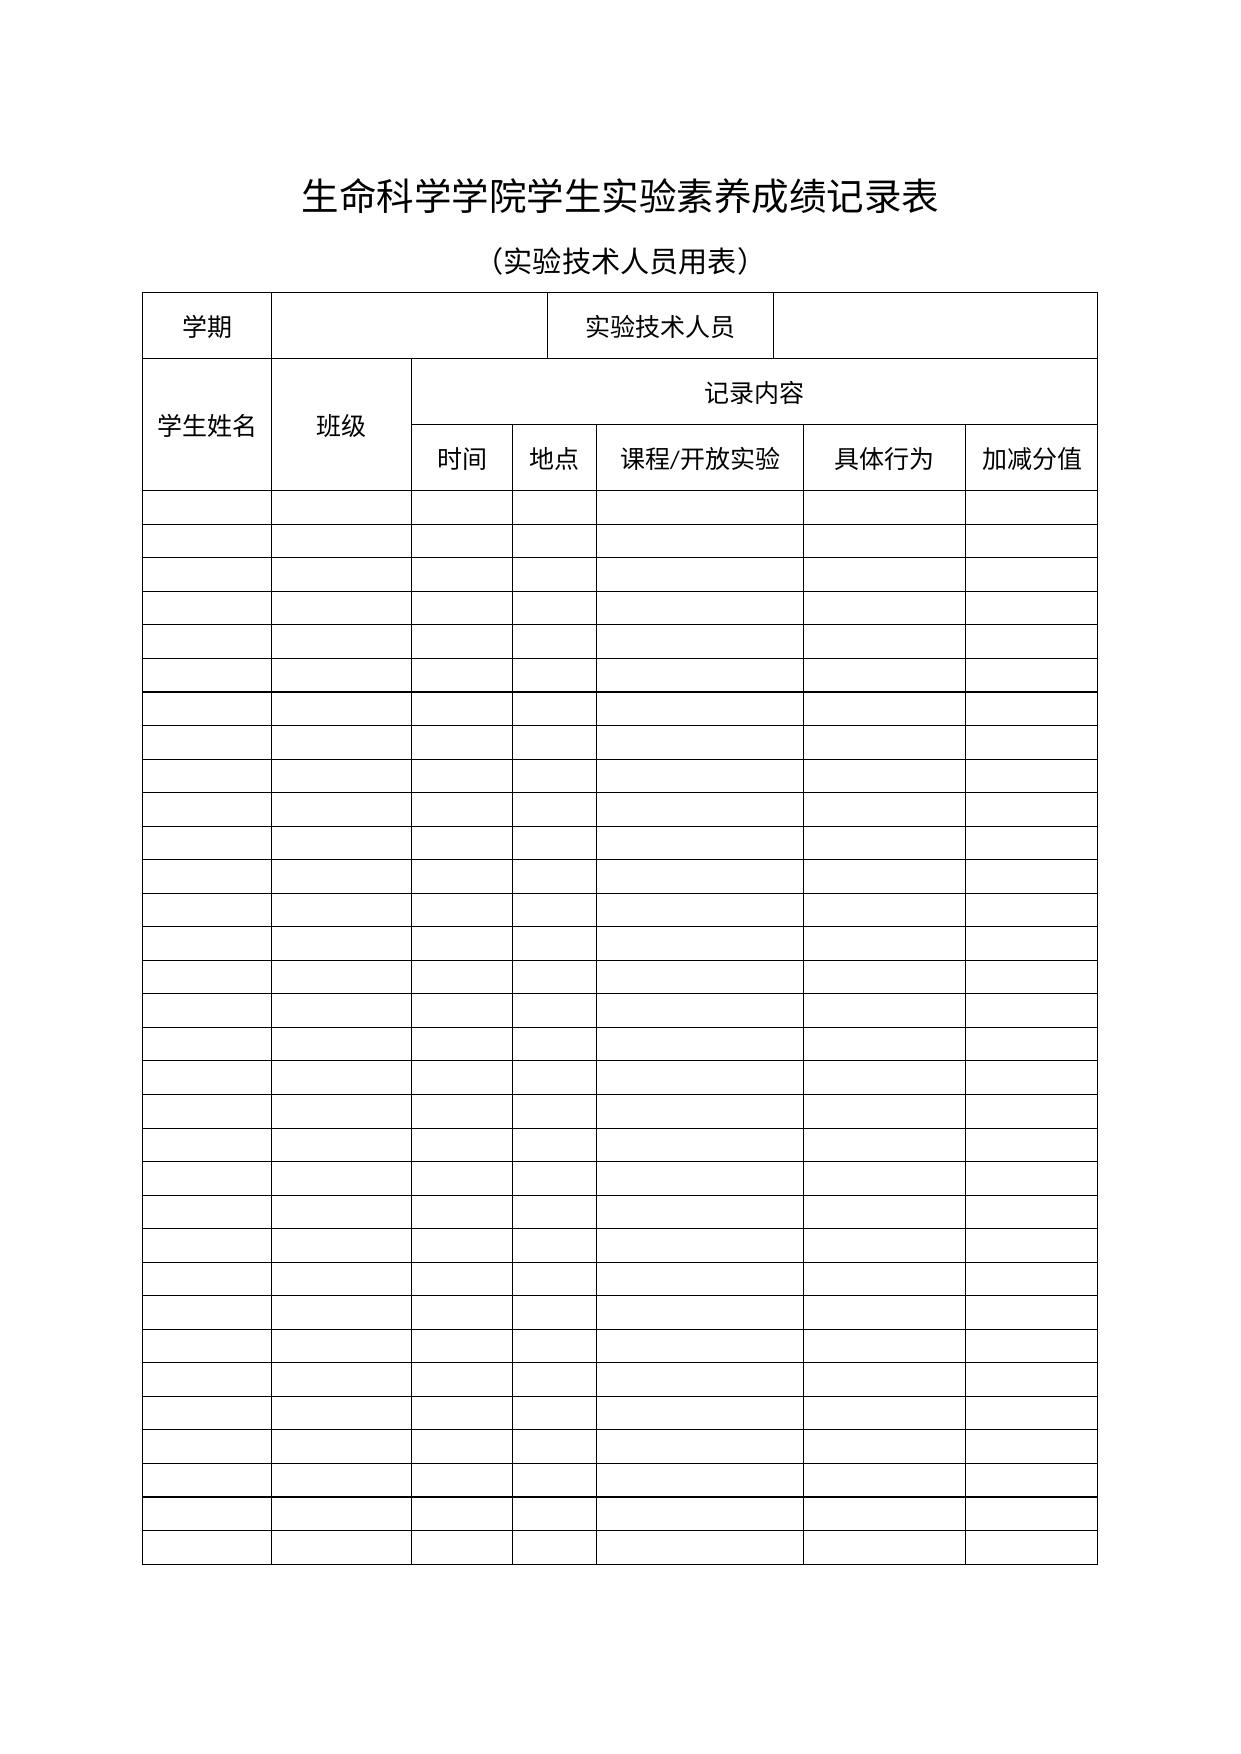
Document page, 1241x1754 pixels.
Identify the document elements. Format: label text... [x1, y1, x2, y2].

table_cell [143, 793, 271, 826]
table_cell [272, 558, 411, 591]
table_cell [804, 1162, 965, 1194]
table_cell [272, 1531, 411, 1563]
table_cell [597, 827, 803, 859]
table_cell [597, 1363, 803, 1396]
table_cell 学生姓名 [143, 359, 271, 490]
table_cell [143, 1129, 271, 1161]
table_cell [513, 927, 596, 960]
table_cell [412, 1095, 512, 1127]
table_cell [804, 693, 965, 725]
table_cell [272, 491, 411, 524]
table_cell [272, 726, 411, 758]
table_cell [966, 793, 1097, 826]
table_cell [272, 1061, 411, 1094]
table_cell [804, 659, 965, 691]
table_cell [412, 760, 512, 792]
table_cell [804, 1129, 965, 1161]
table_cell [966, 1129, 1097, 1161]
table_cell 记录内容 [412, 359, 1097, 424]
table_cell [804, 1061, 965, 1094]
table_cell [272, 1430, 411, 1463]
text 生命科学学院学生实验素养成绩记录表 [153, 162, 1087, 227]
table_cell [513, 491, 596, 524]
table_cell [272, 827, 411, 859]
table_cell [966, 1397, 1097, 1429]
table_cell [513, 1095, 596, 1127]
table_cell [412, 693, 512, 725]
table_cell [143, 927, 271, 960]
table_cell [966, 827, 1097, 859]
table_cell [597, 1229, 803, 1262]
table_cell [412, 726, 512, 758]
table_cell [143, 961, 271, 993]
table_cell 具体行为 [804, 425, 965, 490]
table_cell [804, 1296, 965, 1329]
table_cell [412, 1129, 512, 1161]
table_cell [272, 525, 411, 557]
table_cell [513, 1028, 596, 1060]
table_cell [143, 894, 271, 926]
table_cell [804, 994, 965, 1027]
table_cell [513, 760, 596, 792]
table_cell [966, 625, 1097, 658]
table_cell [412, 1531, 512, 1563]
table_cell [513, 625, 596, 658]
table_cell [143, 1430, 271, 1463]
table_cell [804, 927, 965, 960]
table_cell [597, 1162, 803, 1194]
table_cell [804, 827, 965, 859]
table_cell [966, 1363, 1097, 1396]
table_cell [513, 726, 596, 758]
table_cell [412, 1330, 512, 1362]
table_cell [804, 1330, 965, 1362]
table_cell [966, 1196, 1097, 1228]
table_cell [412, 659, 512, 691]
table_cell [804, 592, 965, 624]
table_cell [513, 1531, 596, 1563]
table_cell [804, 1498, 965, 1530]
table_cell [804, 760, 965, 792]
table_cell [804, 1397, 965, 1429]
table_cell [513, 1397, 596, 1429]
table_cell [272, 793, 411, 826]
table_cell [966, 927, 1097, 960]
table_cell [597, 1296, 803, 1329]
table_cell [412, 894, 512, 926]
table_cell [143, 827, 271, 859]
table_cell [513, 961, 596, 993]
table_cell [272, 592, 411, 624]
table_cell [513, 793, 596, 826]
table_cell [412, 1498, 512, 1530]
table_cell [597, 1263, 803, 1295]
table_cell [597, 793, 803, 826]
table_cell [513, 1464, 596, 1496]
table_cell [966, 659, 1097, 691]
table_header [774, 293, 1097, 358]
table_cell [272, 1397, 411, 1429]
table_cell [412, 1162, 512, 1194]
table_cell [143, 1330, 271, 1362]
table_cell [597, 1397, 803, 1429]
table_cell 班级 [272, 359, 411, 490]
table_cell [143, 1363, 271, 1396]
table_cell [804, 491, 965, 524]
table_cell [513, 994, 596, 1027]
table_cell [513, 1363, 596, 1396]
table_cell [412, 860, 512, 893]
table_cell [143, 1095, 271, 1127]
table_cell [513, 659, 596, 691]
table_cell [966, 1263, 1097, 1295]
table_cell [513, 827, 596, 859]
table_cell [597, 760, 803, 792]
table_cell [966, 1296, 1097, 1329]
table_cell [412, 1296, 512, 1329]
table_cell [966, 994, 1097, 1027]
table_cell [513, 1296, 596, 1329]
table_cell [597, 1531, 803, 1563]
table_cell [143, 994, 271, 1027]
table_cell [597, 927, 803, 960]
table_cell [412, 1196, 512, 1228]
table_cell [272, 994, 411, 1027]
table_cell [597, 558, 803, 591]
table_cell [272, 860, 411, 893]
table_cell [143, 1263, 271, 1295]
table_cell [804, 961, 965, 993]
table_cell [804, 1028, 965, 1060]
table_cell [966, 1531, 1097, 1563]
table_cell [412, 1363, 512, 1396]
table_cell [513, 1330, 596, 1362]
table_cell [272, 1028, 411, 1060]
table_cell [412, 827, 512, 859]
table_cell [143, 1464, 271, 1496]
table_cell [597, 592, 803, 624]
table_cell [272, 693, 411, 725]
table_cell [272, 625, 411, 658]
table_cell [513, 894, 596, 926]
table_cell [804, 726, 965, 758]
table_cell [804, 1263, 965, 1295]
table_cell [966, 1028, 1097, 1060]
table_cell [966, 1330, 1097, 1362]
table_cell [597, 1498, 803, 1530]
table_cell [804, 1229, 965, 1262]
table_cell [272, 659, 411, 691]
table_cell 加减分值 [966, 425, 1097, 490]
table_cell [597, 1028, 803, 1060]
table_header 学期 [143, 293, 271, 358]
table_cell [143, 1498, 271, 1530]
table_cell [143, 659, 271, 691]
table_cell [143, 693, 271, 725]
table_cell [966, 760, 1097, 792]
table_cell [143, 1296, 271, 1329]
table_cell [966, 1498, 1097, 1530]
table_cell [966, 1229, 1097, 1262]
table_cell [272, 1162, 411, 1194]
table_cell [513, 1263, 596, 1295]
table_cell [272, 1296, 411, 1329]
table_cell [272, 1129, 411, 1161]
text （实验技术人员用表） [153, 227, 1087, 292]
table_cell [597, 1061, 803, 1094]
table_cell [143, 1397, 271, 1429]
table_cell [412, 994, 512, 1027]
table_cell [804, 1095, 965, 1127]
table_cell [966, 558, 1097, 591]
table_cell [272, 760, 411, 792]
table_cell [966, 860, 1097, 893]
table_cell [143, 525, 271, 557]
table_cell [412, 927, 512, 960]
table_cell [597, 525, 803, 557]
table_cell [597, 894, 803, 926]
table_cell [412, 525, 512, 557]
table_cell [597, 1196, 803, 1228]
table_cell [966, 491, 1097, 524]
table_cell [412, 491, 512, 524]
table_cell [804, 1464, 965, 1496]
table_cell [272, 1464, 411, 1496]
table_cell [597, 961, 803, 993]
table_cell [597, 726, 803, 758]
table_cell [272, 927, 411, 960]
table_cell [804, 793, 965, 826]
table_cell [966, 961, 1097, 993]
table_cell [412, 1061, 512, 1094]
table_cell [513, 592, 596, 624]
table_cell [272, 1229, 411, 1262]
table_cell [966, 1464, 1097, 1496]
table_cell [272, 961, 411, 993]
table_cell 地点 [513, 425, 596, 490]
table_cell [143, 592, 271, 624]
table_cell [597, 1430, 803, 1463]
table_cell [143, 1028, 271, 1060]
table_header [272, 293, 547, 358]
table_cell [513, 1196, 596, 1228]
table_cell [966, 1095, 1097, 1127]
table_cell [412, 1430, 512, 1463]
table_cell 课程/开放实验 [597, 425, 803, 490]
table_cell [966, 1162, 1097, 1194]
table_cell [966, 693, 1097, 725]
table_cell [597, 625, 803, 658]
table_cell [272, 1196, 411, 1228]
table_cell [804, 1196, 965, 1228]
table_cell [412, 1397, 512, 1429]
table_header 实验技术人员 [548, 293, 773, 358]
table_cell [412, 558, 512, 591]
table_cell [513, 860, 596, 893]
table_cell [597, 994, 803, 1027]
table_cell [143, 860, 271, 893]
table_cell [143, 1162, 271, 1194]
table_cell [804, 1531, 965, 1563]
table_cell [143, 491, 271, 524]
table_cell [272, 1330, 411, 1362]
table_cell [804, 1430, 965, 1463]
table_cell [513, 1229, 596, 1262]
table_cell [272, 894, 411, 926]
table_cell [143, 625, 271, 658]
table_cell [412, 1263, 512, 1295]
table_cell [804, 860, 965, 893]
table_cell [412, 1028, 512, 1060]
table_cell [804, 558, 965, 591]
table_cell [804, 1363, 965, 1396]
table_cell [143, 1061, 271, 1094]
table_cell [412, 793, 512, 826]
table_cell [597, 860, 803, 893]
table_cell [513, 1430, 596, 1463]
table_cell [143, 1229, 271, 1262]
table_cell [804, 525, 965, 557]
table_cell [513, 1061, 596, 1094]
table_cell [412, 1464, 512, 1496]
table_cell [597, 1464, 803, 1496]
table_cell [272, 1363, 411, 1396]
table_cell [143, 726, 271, 758]
table_cell [966, 592, 1097, 624]
table_cell [143, 760, 271, 792]
table_cell [597, 1129, 803, 1161]
table_cell [412, 1229, 512, 1262]
table_cell [597, 659, 803, 691]
table_cell [597, 1330, 803, 1362]
table_cell 时间 [412, 425, 512, 490]
table_cell [966, 726, 1097, 758]
table_cell [966, 894, 1097, 926]
table_cell [966, 525, 1097, 557]
table_cell [966, 1430, 1097, 1463]
table_cell [966, 1061, 1097, 1094]
table_cell [804, 625, 965, 658]
table_cell [597, 1095, 803, 1127]
table_cell [143, 1531, 271, 1563]
table_cell [597, 693, 803, 725]
table_cell [513, 1498, 596, 1530]
table_cell [513, 1129, 596, 1161]
table_cell [513, 1162, 596, 1194]
table_cell [513, 693, 596, 725]
table_cell [513, 525, 596, 557]
table_cell [272, 1263, 411, 1295]
table_cell [804, 894, 965, 926]
table_cell [597, 491, 803, 524]
table_cell [143, 558, 271, 591]
table_cell [143, 1196, 271, 1228]
table_cell [412, 625, 512, 658]
table_cell [513, 558, 596, 591]
table_cell [272, 1095, 411, 1127]
table_cell [412, 961, 512, 993]
table_cell [272, 1498, 411, 1530]
table_cell [412, 592, 512, 624]
